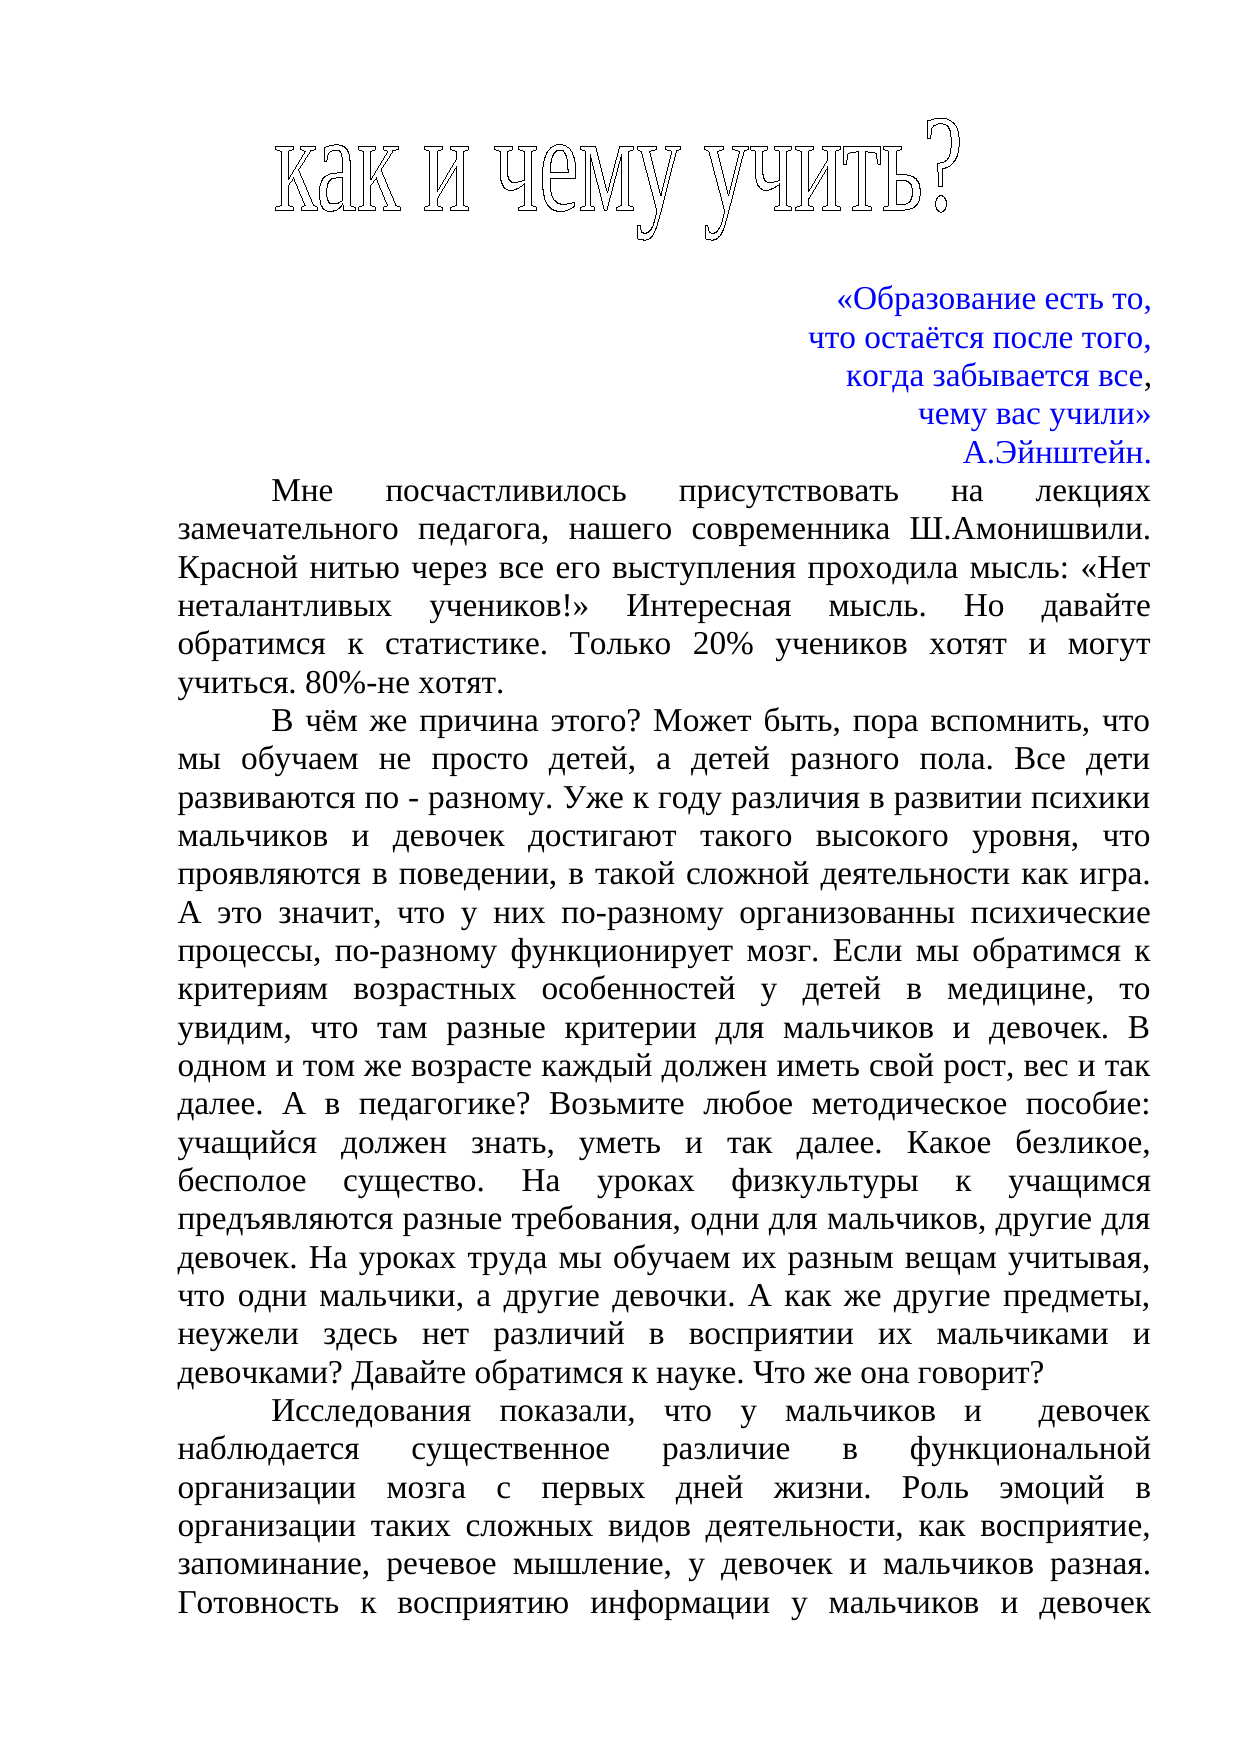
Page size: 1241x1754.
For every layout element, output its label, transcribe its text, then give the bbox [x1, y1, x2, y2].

text когда забывается все, [83, 355, 1152, 394]
text что остаётся после того, [83, 317, 1152, 355]
text А.Эйнштейн. [83, 432, 1152, 470]
text «Образование есть то, [83, 279, 1152, 317]
text чему вас учили» [83, 394, 1152, 432]
text Мне посчастливилось присутствовать на лекциях замечательного педагога, нашего современника Ш.Амонишвили. Красной нитью через все его выступления проходила мысль: «Нет неталантливых учеников!» Интересная мысль. Но давайте обратимся к статистике. Только 20% учеников хотят и могут учиться. 80%-не хотят. [177, 470, 1152, 700]
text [177, 1390, 1152, 1620]
text В чём же причина этого? Может быть, пора вспомнить, что мы обучаем не просто детей, а детей разного пола. Все дети развиваются по - разному. Уже к году различия в развитии психики мальчиков и девочек достигают такого высокого уровня, что проявляются в поведении, в такой сложной деятельности как игра. А это значит, что у них по-разному организованны психические процессы, по-разному функционирует мозг. Если мы обратимся к критериям возрастных особенностей у детей в медицине, то увидим, что там разные критерии для мальчиков и девочек. В одном и том же возрасте каждый должен иметь свой рост, вес и так далее. А в педагогике? Возьмите любое методическое пособие: учащийся должен знать, уметь и так далее. Какое безликое, бесполое существо. На уроках физкультуры к учащимся предъявляются разные требования, одни для мальчиков, другие для девочек. На уроках труда мы обучаем их разным вещам учитывая, что одни мальчики, а другие девочки. А как же другие предметы, неужели здесь нет различий в восприятии их мальчиками и девочками? Давайте обратимся к науке. Что же она говорит? [177, 700, 1152, 1390]
